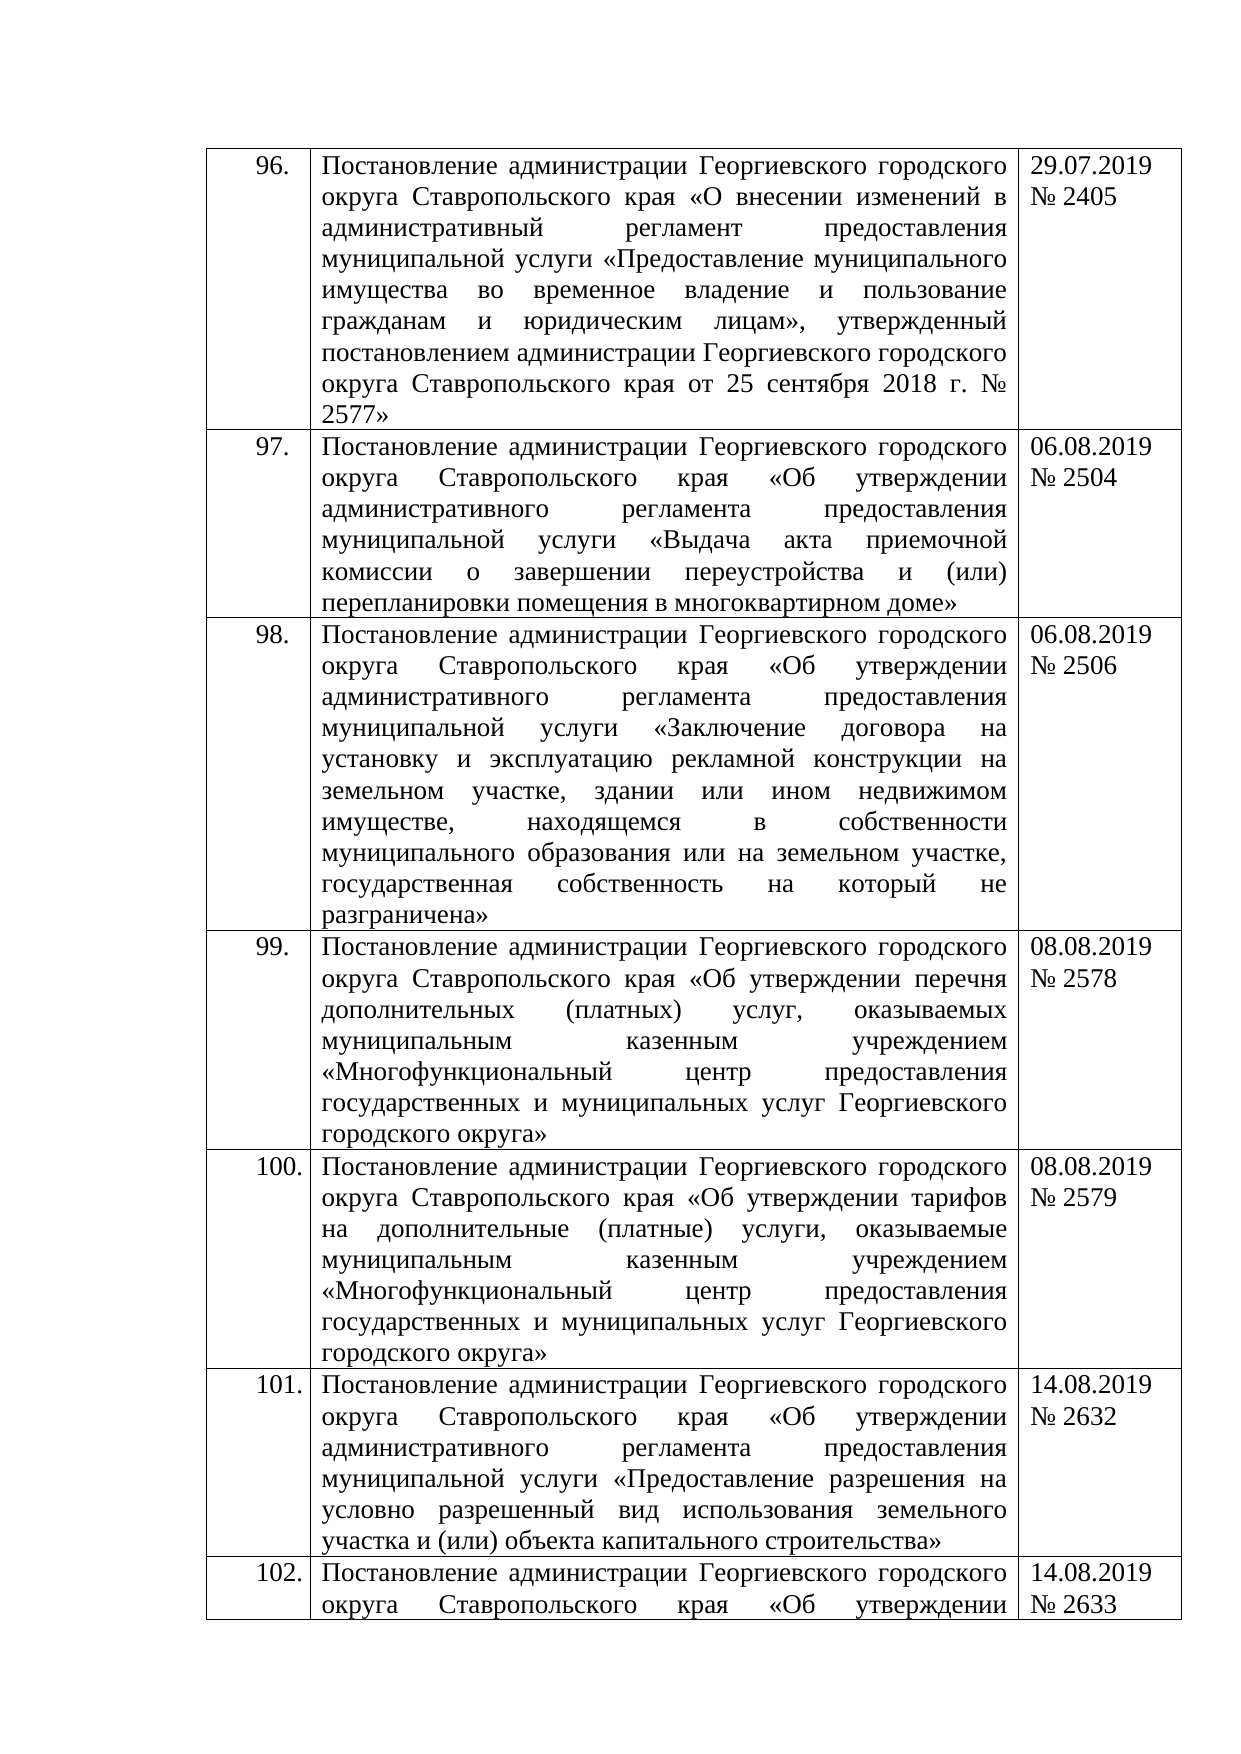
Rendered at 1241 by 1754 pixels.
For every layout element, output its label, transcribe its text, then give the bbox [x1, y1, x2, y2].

table_cell Постановление администрации Георгиевского городского округа Ставропольского края «Об утверждении тарифов на дополнительные (платные) услуги, оказываемые муниципальным казенным учреждением «Многофункциональный центр предоставления государственных и муниципальных услуг Георгиевского городского округа» [311, 1150, 1018, 1368]
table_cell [311, 1557, 1018, 1619]
table_cell Постановление администрации Георгиевского городского округа Ставропольского края «О внесении изменений в административный регламент предоставления муниципальной услуги «Предоставление муниципального имущества во временное владение и пользование гражданам и юридическим лицам», утвержденный постановлением администрации Георгиевского городского округа Ставропольского края от 25 сентября 2018 г. № 2577» [311, 149, 1018, 429]
table_cell 06.08.2019 № 2506 [1019, 618, 1181, 929]
table_cell 08.08.2019 № 2579 [1019, 1150, 1181, 1368]
table_cell Постановление администрации Георгиевского городского округа Ставропольского края «Об утверждении административного регламента предоставления муниципальной услуги «Выдача акта приемочной комиссии о завершении переустройства и (или) перепланировки помещения в многоквартирном доме» [311, 430, 1018, 617]
table_cell [207, 931, 310, 1148]
table_cell [207, 149, 310, 429]
table_cell Постановление администрации Георгиевского городского округа Ставропольского края «Об утверждении административного регламента предоставления муниципальной услуги «Заключение договора на установку и эксплуатацию рекламной конструкции на земельном участке, здании или ином недвижимом имуществе, находящемся в собственности муниципального образования или на земельном участке, государственная собственность на который не разграничена» [311, 618, 1018, 929]
table_cell [207, 1150, 310, 1368]
table_cell 14.08.2019 № 2632 [1019, 1369, 1181, 1556]
table_cell 29.07.2019 № 2405 [1019, 149, 1181, 429]
table_cell Постановление администрации Георгиевского городского округа Ставропольского края «Об утверждении административного регламента предоставления муниципальной услуги «Предоставление разрешения на условно разрешенный вид использования земельного участка и (или) объекта капитального строительства» [311, 1369, 1018, 1556]
table_cell 08.08.2019 № 2578 [1019, 931, 1181, 1148]
table_cell 14.08.2019 № 2633 [1019, 1557, 1181, 1619]
table_cell [207, 1369, 310, 1556]
table_cell Постановление администрации Георгиевского городского округа Ставропольского края «Об утверждении перечня дополнительных (платных) услуг, оказываемых муниципальным казенным учреждением «Многофункциональный центр предоставления государственных и муниципальных услуг Георгиевского городского округа» [311, 931, 1018, 1148]
table_cell [207, 1557, 310, 1619]
table_cell [207, 430, 310, 617]
table_cell [207, 618, 310, 929]
table_cell 06.08.2019 № 2504 [1019, 430, 1181, 617]
